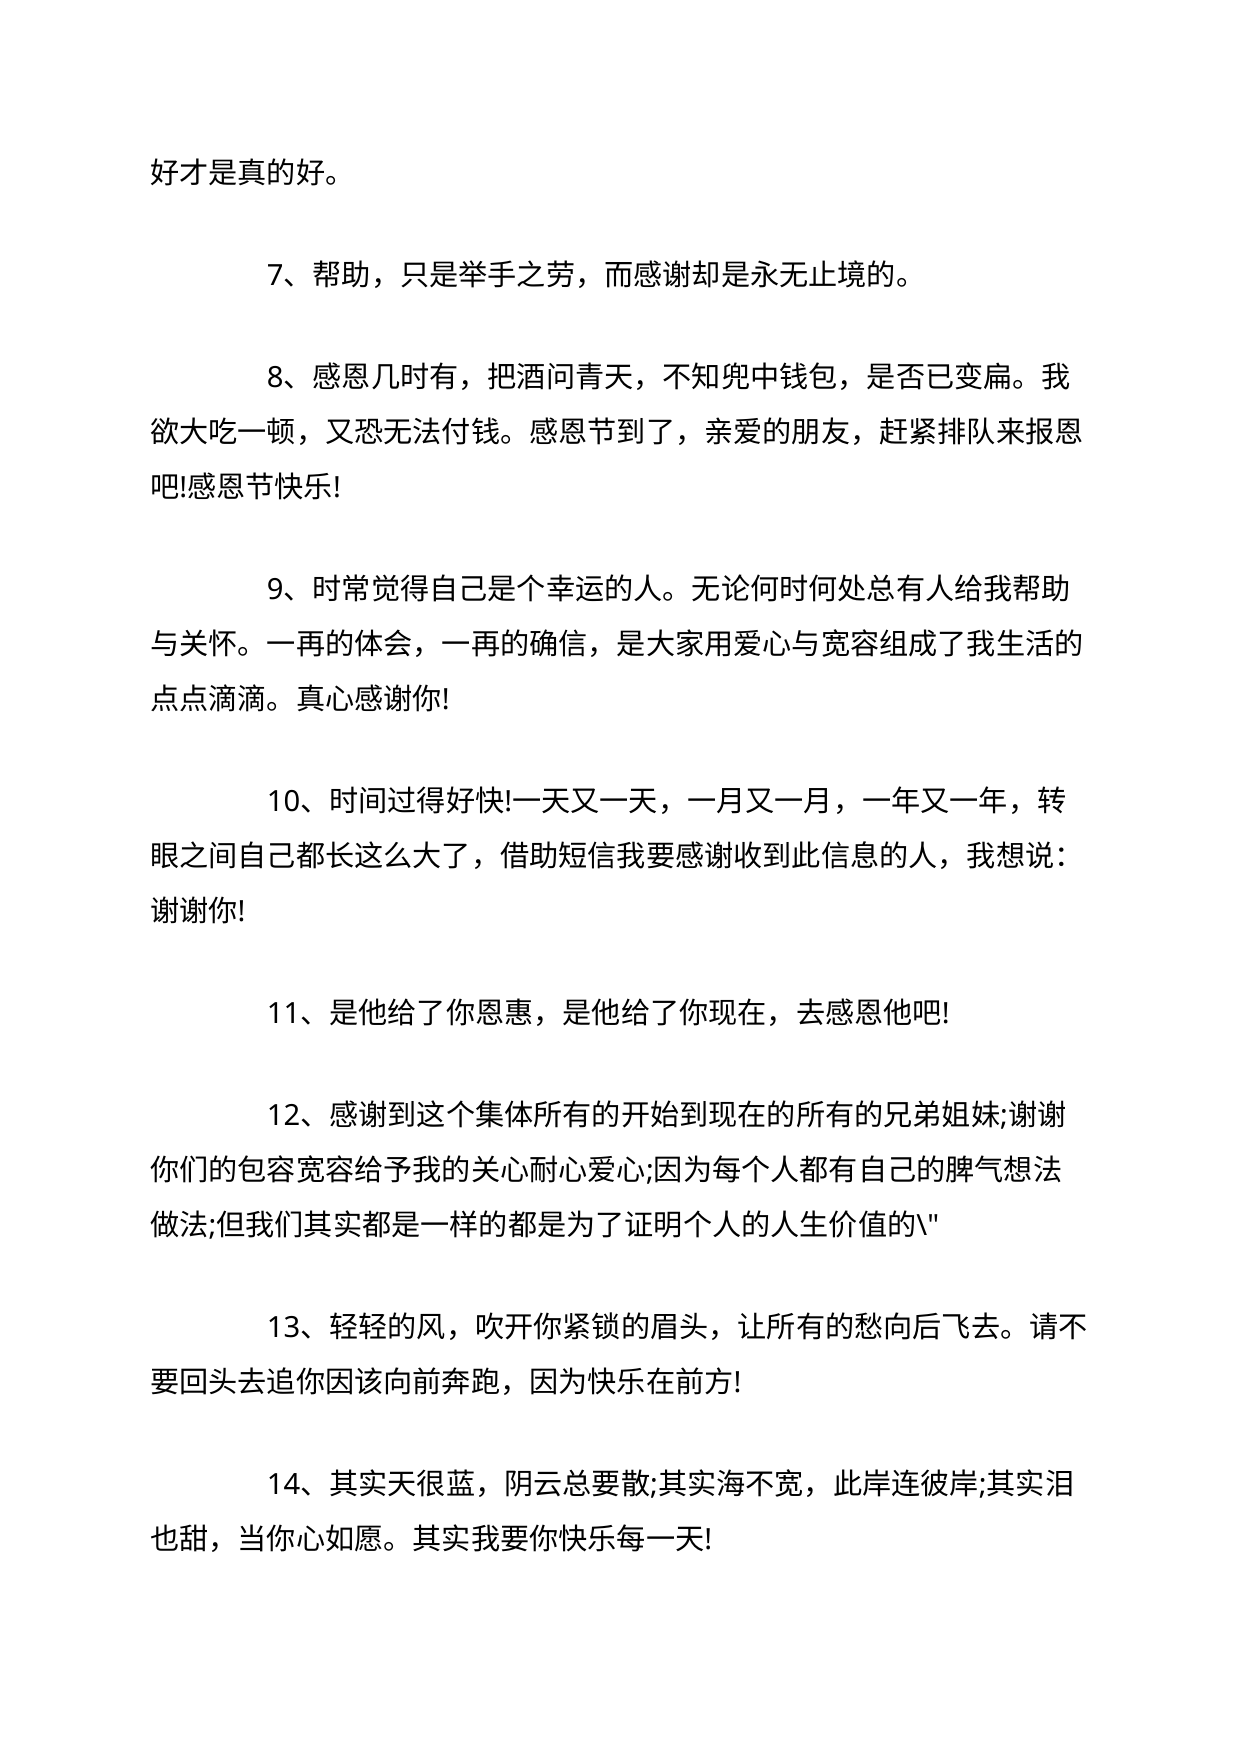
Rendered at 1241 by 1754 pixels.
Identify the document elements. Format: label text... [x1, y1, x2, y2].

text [150, 150, 1090, 192]
text 7、帮助，只是举手之劳，而感谢却是永无止境的。 [150, 252, 1090, 294]
text 10、时间过得好快!一天又一天，一月又一月，一年又一年，转眼之间自己都长这么大了，借助短信我要感谢收到此信息的人，我想说：谢谢你! [150, 777, 1090, 930]
text 13、轻轻的风，吹开你紧锁的眉头，让所有的愁向后飞去。请不要回头去追你因该向前奔跑，因为快乐在前方! [150, 1303, 1090, 1401]
text 14、其实天很蓝，阴云总要散;其实海不宽，此岸连彼岸;其实泪也甜，当你心如愿。其实我要你快乐每一天! [150, 1460, 1090, 1558]
text 11、是他给了你恩惠，是他给了你现在，去感恩他吧! [150, 989, 1090, 1032]
text 8、感恩几时有，把酒问青天，不知兜中钱包，是否已变扁。我欲大吃一顿，又恐无法付钱。感恩节到了，亲爱的朋友，赶紧排队来报恩吧!感恩节快乐! [150, 354, 1090, 506]
text 12、感谢到这个集体所有的开始到现在的所有的兄弟姐妹;谢谢你们的包容宽容给予我的关心耐心爱心;因为每个人都有自己的脾气想法做法;但我们其实都是一样的都是为了证明个人的人生价值的\" [150, 1091, 1090, 1244]
text 9、时常觉得自己是个幸运的人。无论何时何处总有人给我帮助与关怀。一再的体会，一再的确信，是大家用爱心与宽容组成了我生活的点点滴滴。真心感谢你! [150, 566, 1090, 718]
